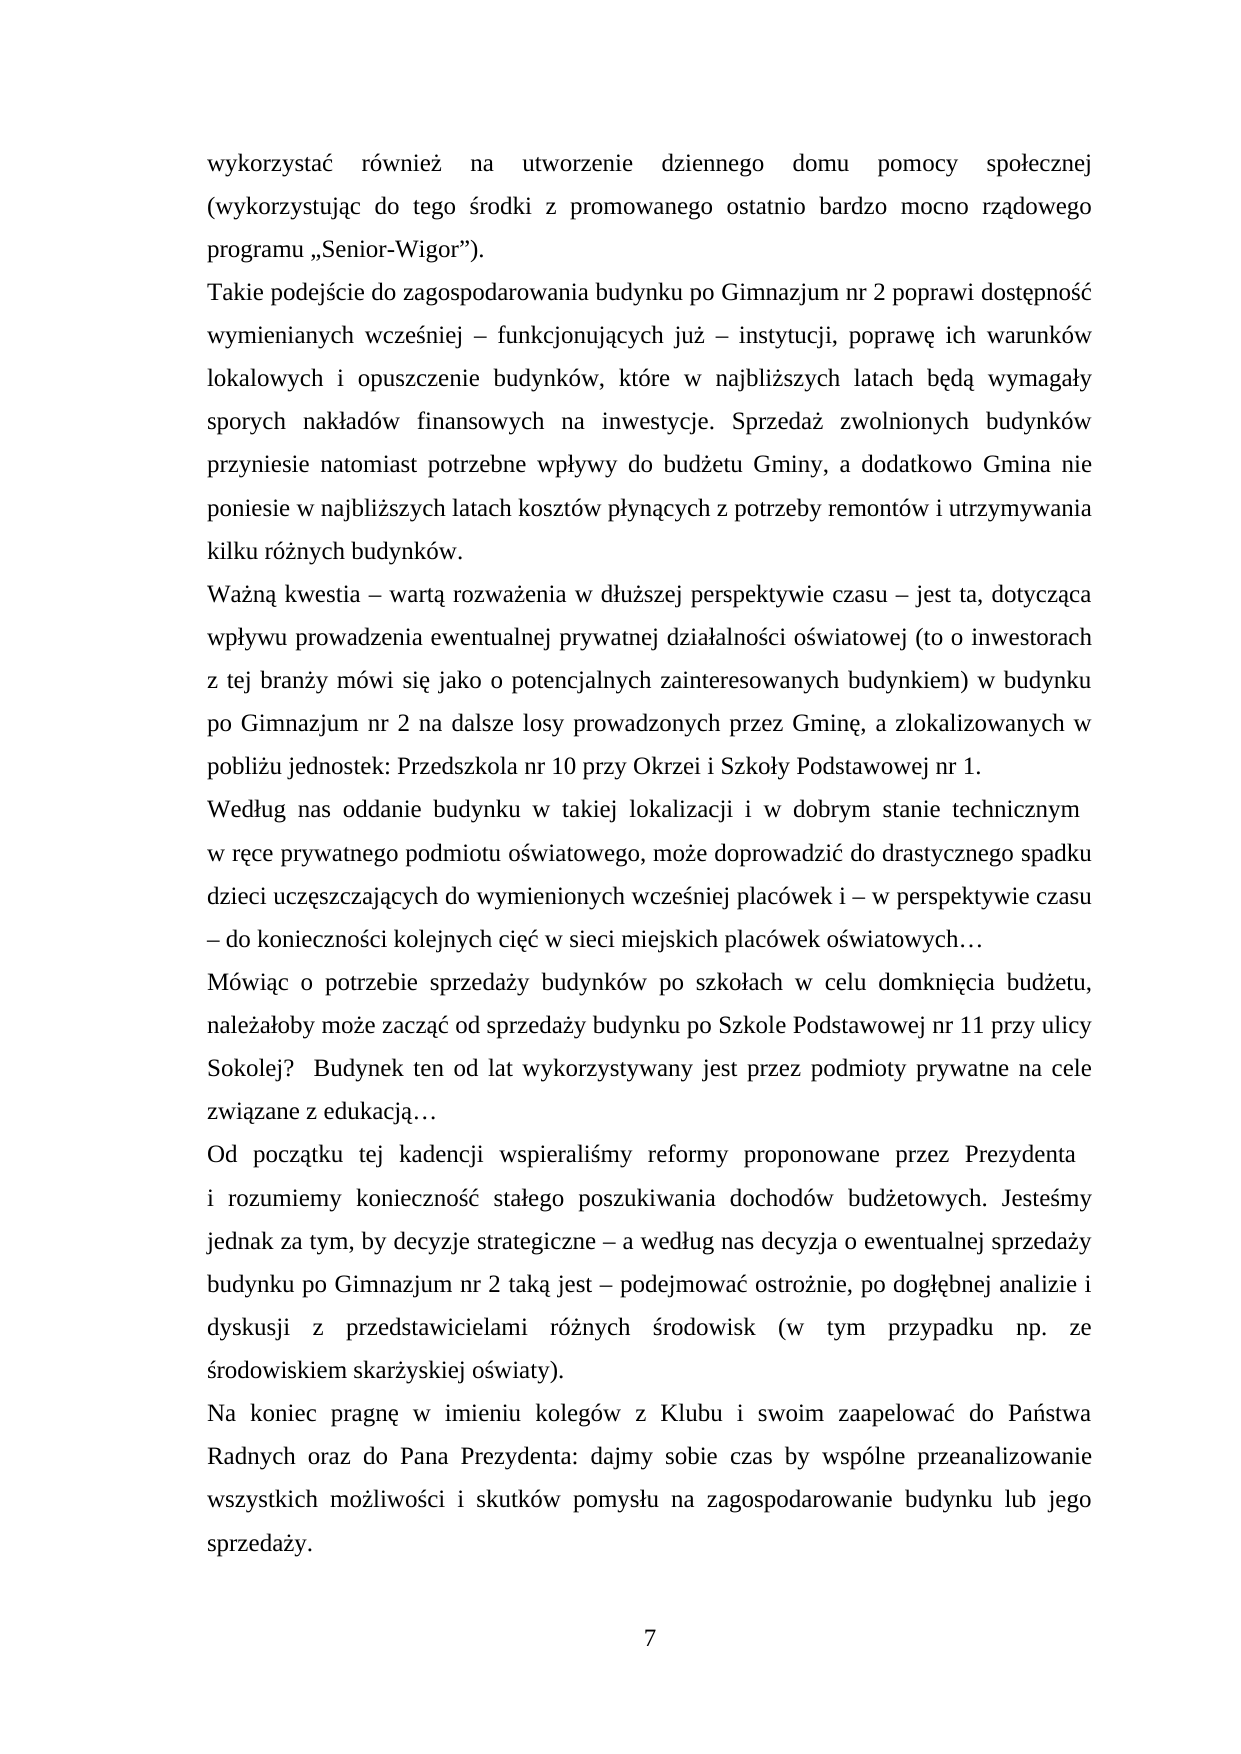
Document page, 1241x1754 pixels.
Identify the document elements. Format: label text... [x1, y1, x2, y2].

text Ważną kwestia – wartą rozważenia w dłuższej perspektywie czasu – jest ta, dotycząca wpływu prowadzenia ewentualnej prywatnej działalności oświatowej (to o inwestorach z tej branży mówi się jako o potencjalnych zainteresowanych budynkiem) w budynku po Gimnazjum nr 2 na dalsze losy prowadzonych przez Gminę, a zlokalizowanych w pobliżu jednostek: Przedszkola nr 10 przy Okrzei i Szkoły Podstawowej nr 1. [207, 579, 1092, 780]
text Mówiąc o potrzebie sprzedaży budynków po szkołach w celu domknięcia budżetu, należałoby może zacząć od sprzedaży budynku po Szkole Podstawowej nr 11 przy ulicy Sokolej? Budynek ten od lat wykorzystywany jest przez podmioty prywatne na cele związane z edukacją… [207, 967, 1092, 1125]
text Na koniec pragnę w imieniu kolegów z Klubu i swoim zaapelować do Państwa Radnych oraz do Pana Prezydenta: dajmy sobie czas by wspólne przeanalizowanie wszystkich możliwości i skutków pomysłu na zagospodarowanie budynku lub jego sprzedaży. [207, 1398, 1092, 1556]
text Takie podejście do zagospodarowania budynku po Gimnazjum nr 2 poprawi dostępność wymienianych wcześniej – funkcjonujących już – instytucji, poprawę ich warunków lokalowych i opuszczenie budynków, które w najbliższych latach będą wymagały sporych nakładów finansowych na inwestycje. Sprzedaż zwolnionych budynków przyniesie natomiast potrzebne wpływy do budżetu Gminy, a dodatkowo Gmina nie poniesie w najbliższych latach kosztów płynących z potrzeby remontów i utrzymywania kilku różnych budynków. [207, 277, 1092, 564]
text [207, 148, 1092, 263]
text Od początku tej kadencji wspieraliśmy reformy proponowane przez Prezydenta i rozumiemy konieczność stałego poszukiwania dochodów budżetowych. Jesteśmy jednak za tym, by decyzje strategiczne – a według nas decyzja o ewentualnej sprzedaży budynku po Gimnazjum nr 2 taką jest – podejmować ostrożnie, po dogłębnej analizie i dyskusji z przedstawicielami różnych środowisk (w tym przypadku np. ze środowiskiem skarżyskiej oświaty). [207, 1139, 1092, 1384]
text Według nas oddanie budynku w takiej lokalizacji i w dobrym stanie technicznym w ręce prywatnego podmiotu oświatowego, może doprowadzić do drastycznego spadku dzieci uczęszczających do wymienionych wcześniej placówek i – w perspektywie czasu – do konieczności kolejnych cięć w sieci miejskich placówek oświatowych… [207, 794, 1092, 953]
